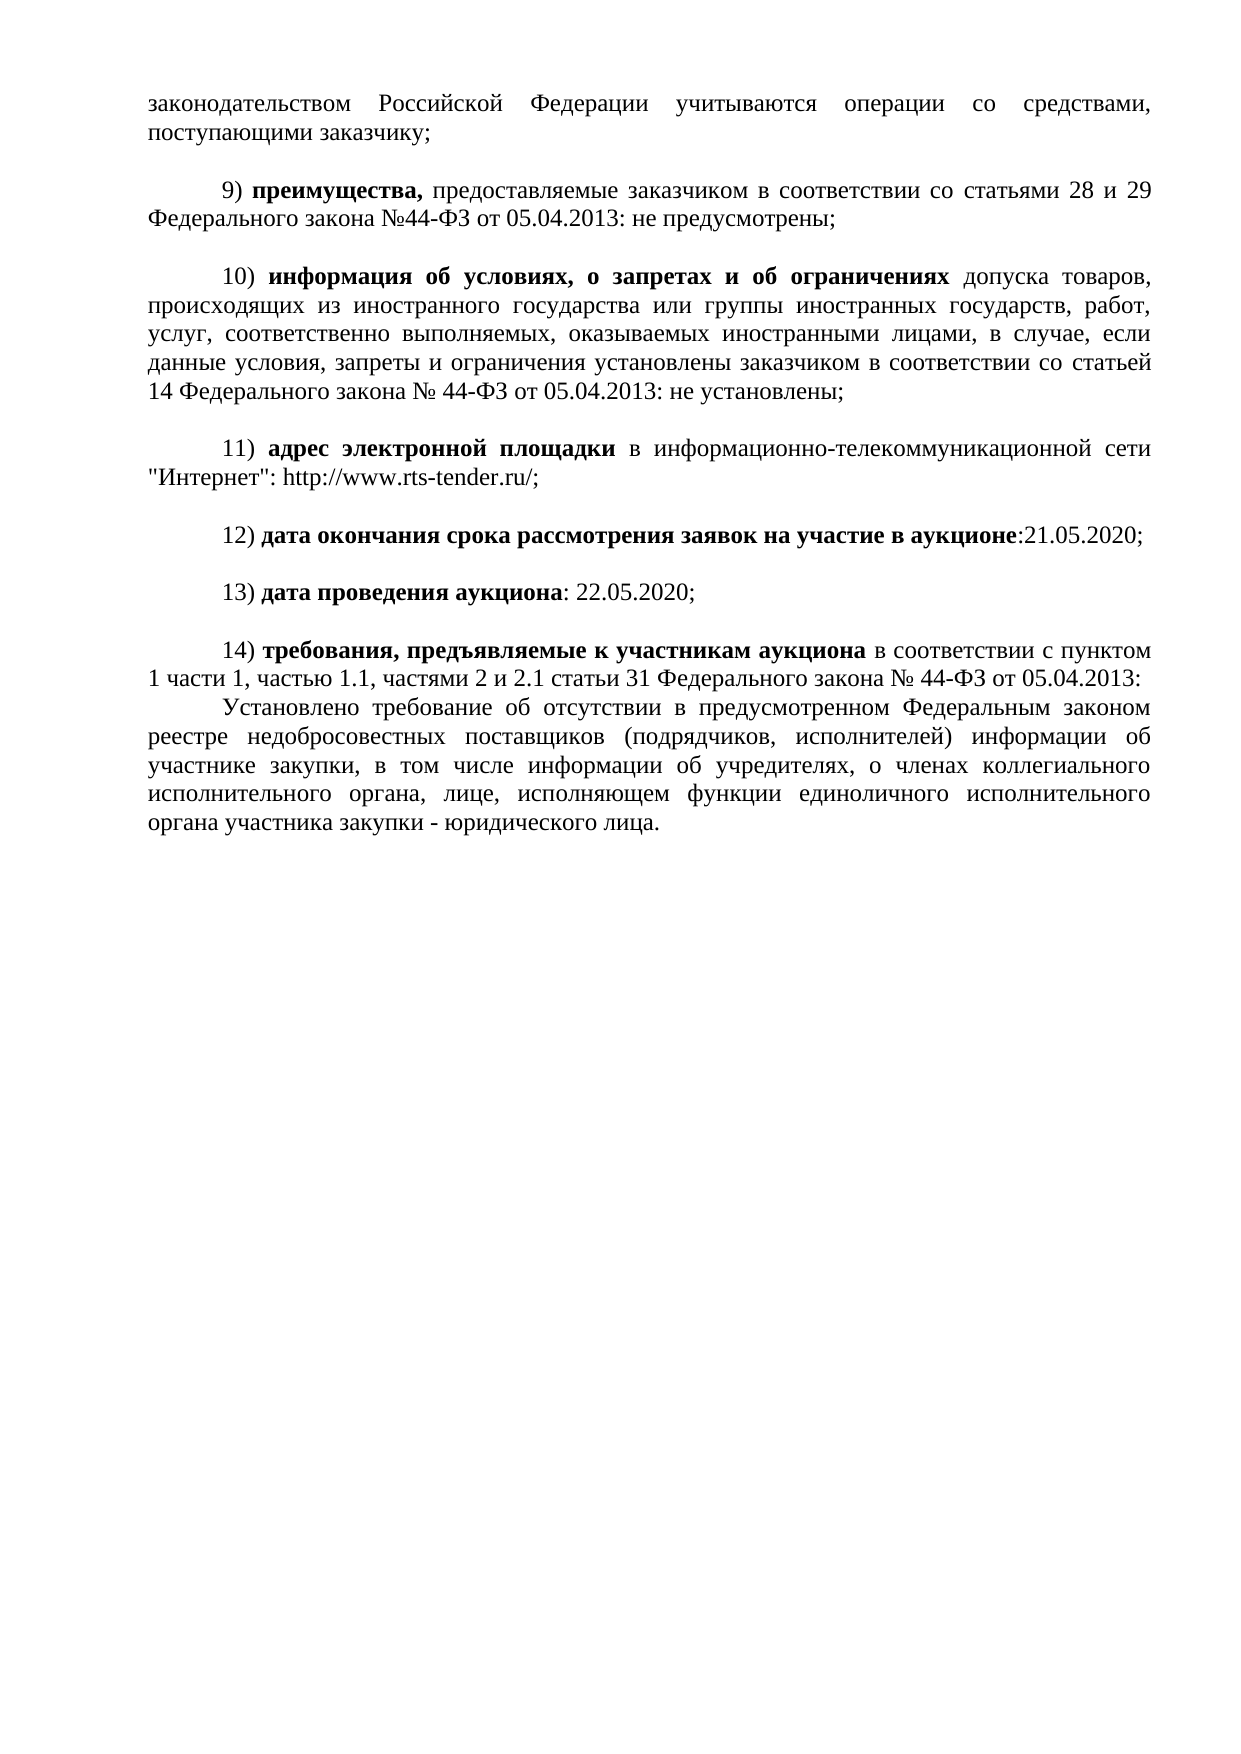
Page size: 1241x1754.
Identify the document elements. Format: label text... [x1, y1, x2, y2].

text 9) преимущества, предоставляемые заказчиком в соответствии со статьями 28 и 29 Федерального закона №44-ФЗ от 05.04.2013: не предусмотрены; [148, 175, 1152, 232]
text 10) информация об условиях, о запретах и об ограничениях допуска товаров, происходящих из иностранного государства или группы иностранных государств, работ, услуг, соответственно выполняемых, оказываемых иностранными лицами, в случае, если данные условия, запреты и ограничения установлены заказчиком в соответствии со статьей 14 Федерального закона № 44-ФЗ от 05.04.2013: не установлены; [148, 261, 1152, 405]
text 12) дата окончания срока рассмотрения заявок на участие в аукционе:21.05.2020; [148, 520, 1152, 548]
text 13) дата проведения аукциона: 22.05.2020; [148, 577, 1152, 606]
text 14) требования, предъявляемые к участникам аукциона в соответствии с пунктом 1 части 1, частью 1.1, частями 2 и 2.1 статьи 31 Федерального закона № 44-ФЗ от 05.04.2013: [148, 635, 1152, 692]
text Установлено требование об отсутствии в предусмотренном Федеральным законом реестре недобросовестных поставщиков (подрядчиков, исполнителей) информации об участнике закупки, в том числе информации об учредителях, о членах коллегиального исполнительного органа, лице, исполняющем функции единоличного исполнительного органа участника закупки - юридического лица. [148, 692, 1152, 836]
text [148, 88, 1152, 146]
text 11) адрес электронной площадки в информационно-телекоммуникационной сети "Интернет": http://www.rts-tender.ru/; [148, 433, 1152, 491]
